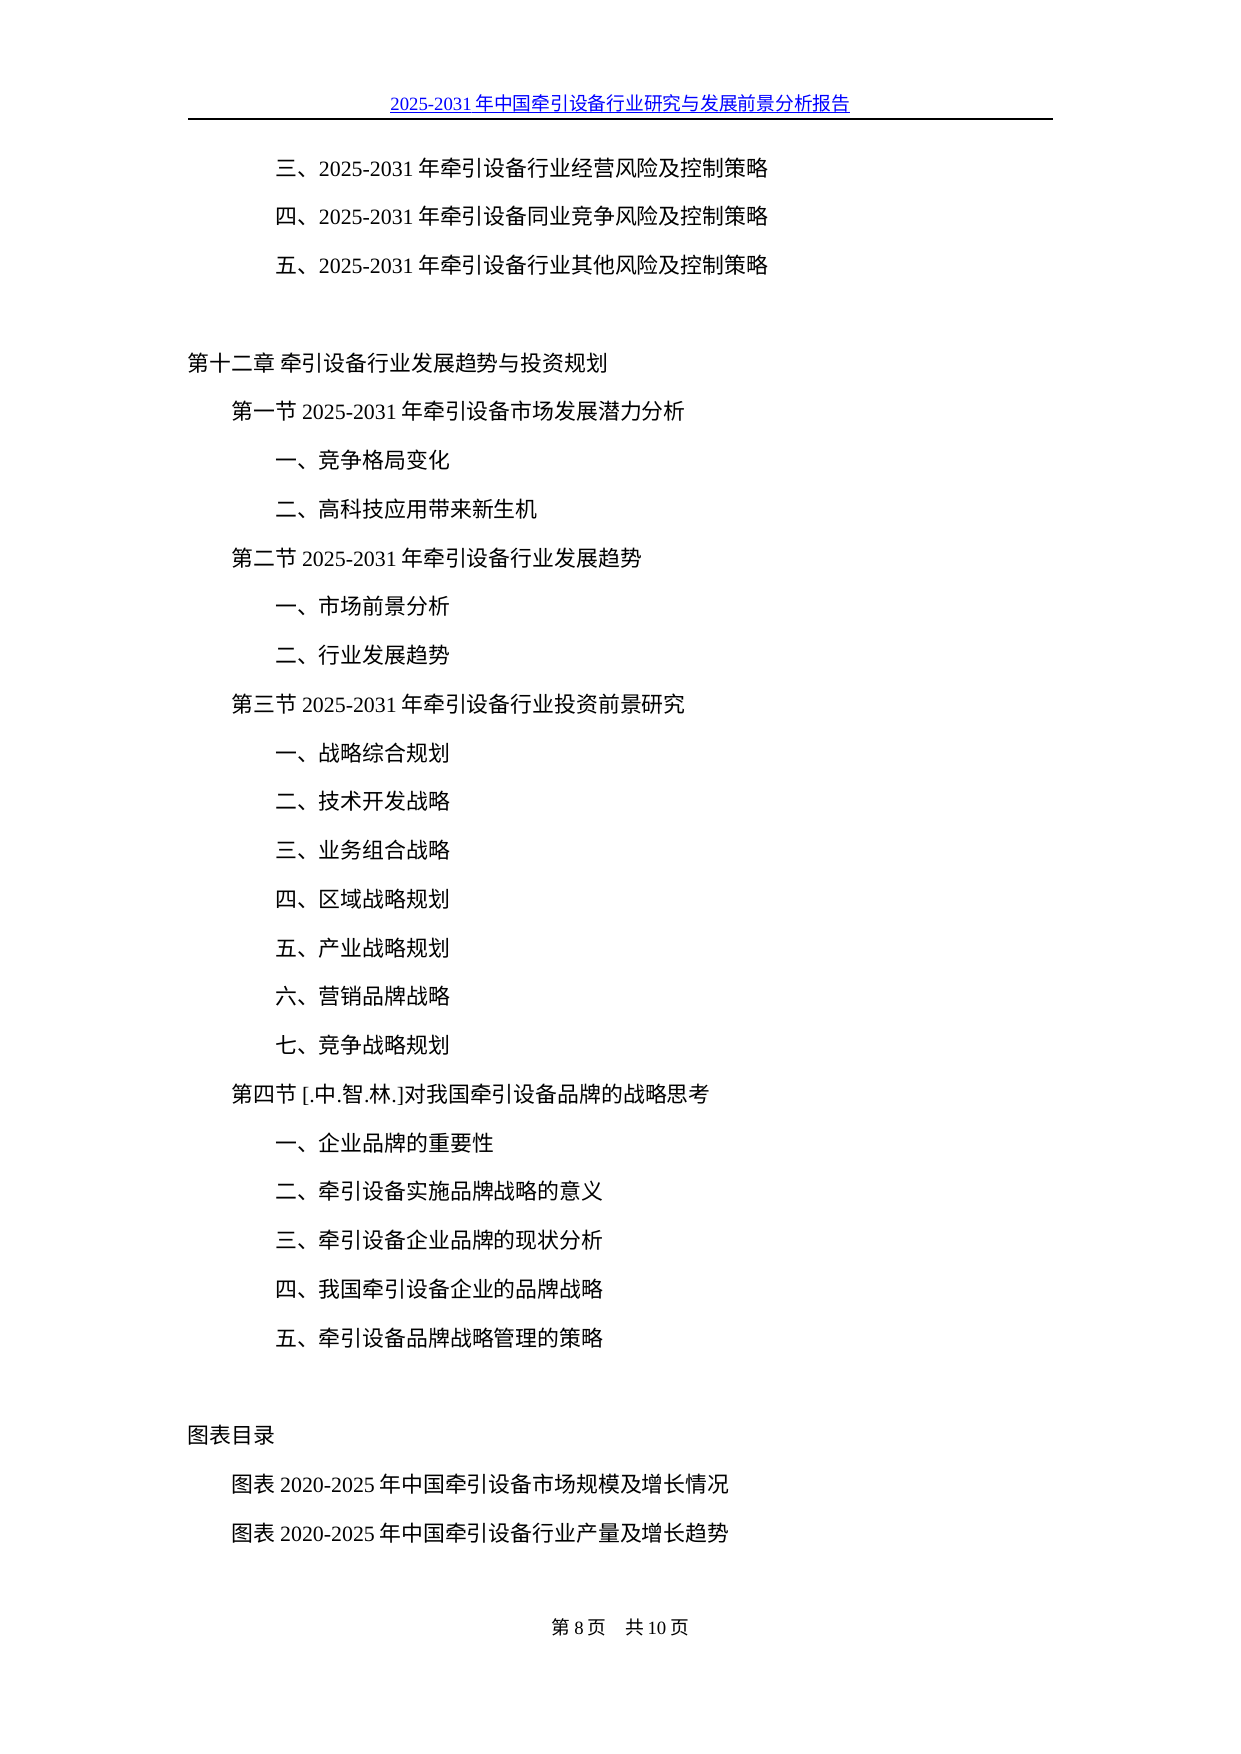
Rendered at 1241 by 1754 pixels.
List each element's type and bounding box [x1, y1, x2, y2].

text [187, 150, 1053, 1548]
